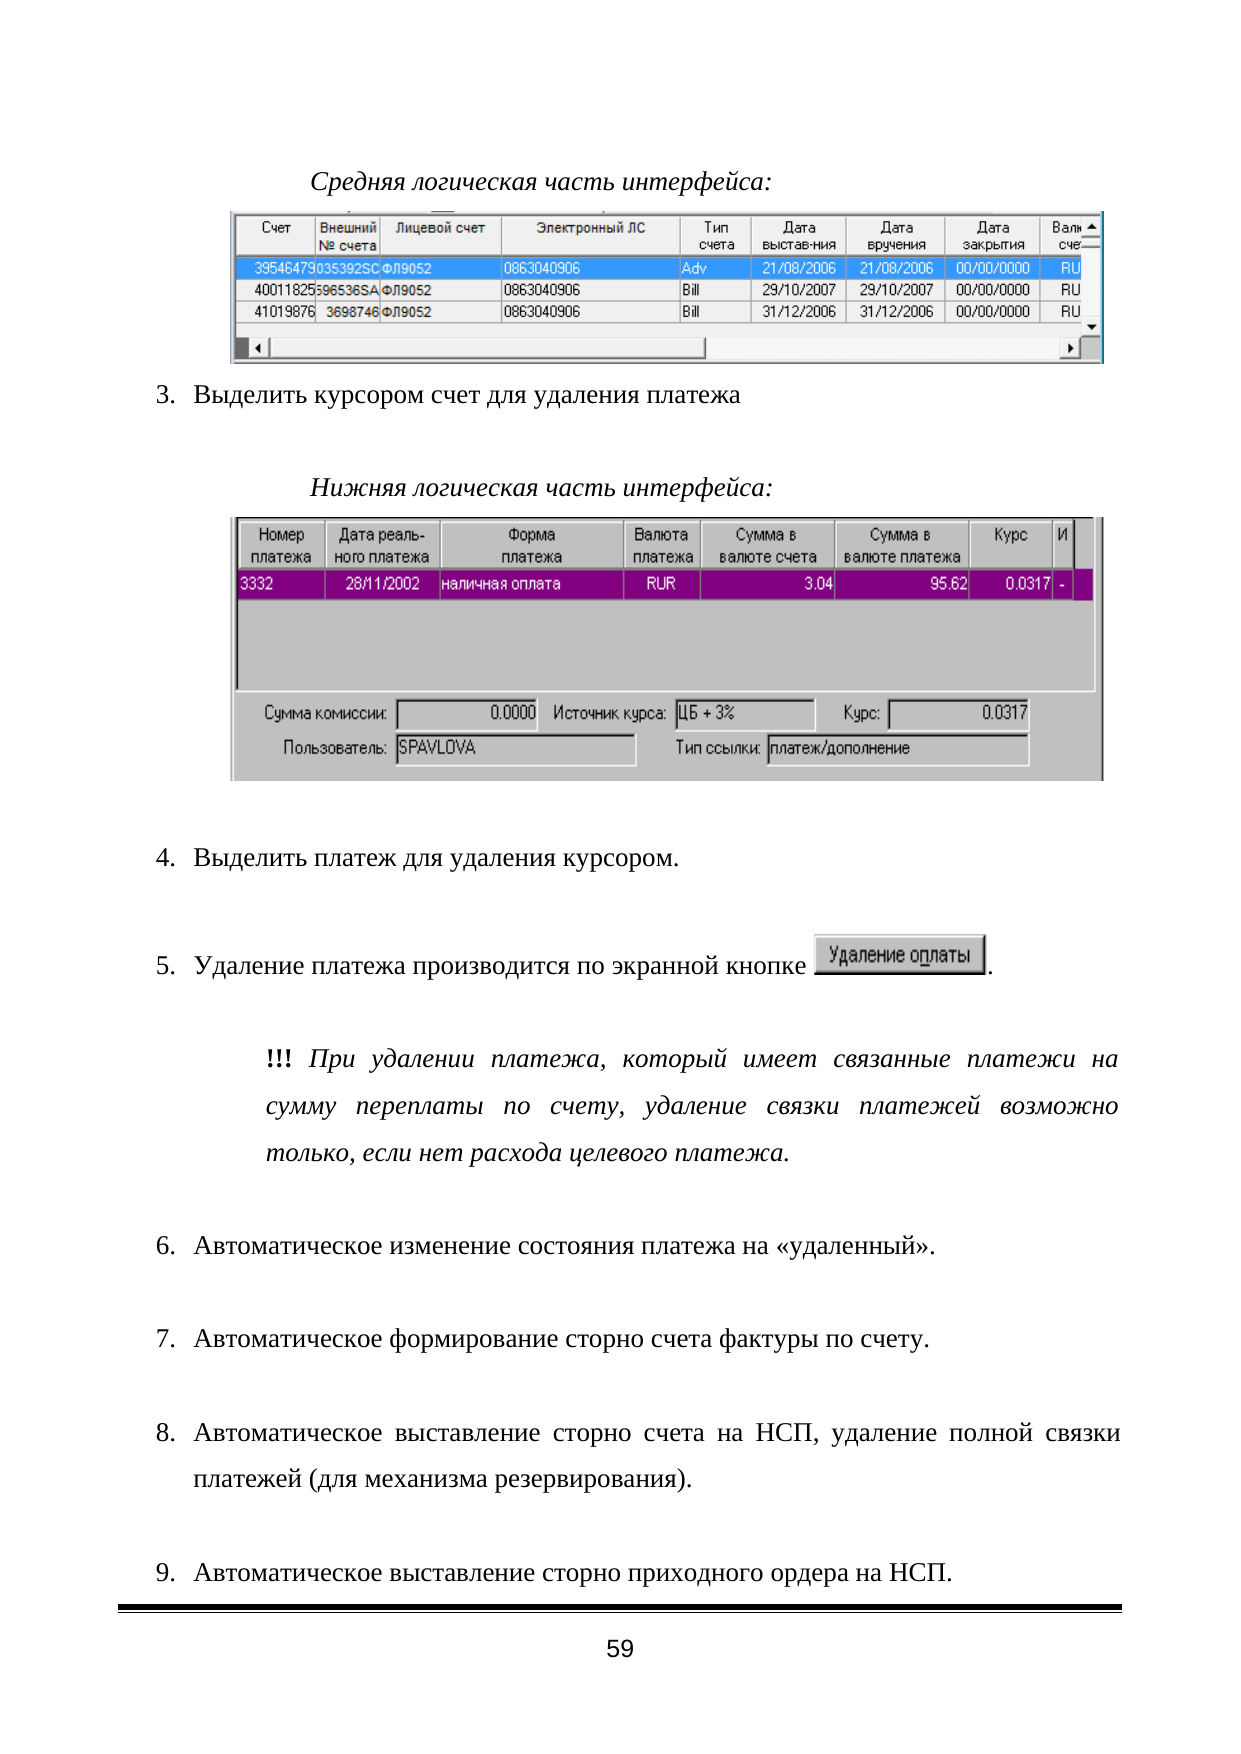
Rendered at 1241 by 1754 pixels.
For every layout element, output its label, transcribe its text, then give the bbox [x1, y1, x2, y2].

list Выделить платеж для удаления курсором. [156, 841, 1122, 873]
list Автоматическое формирование сторно счета фактуры по счету. [156, 1322, 1122, 1353]
list Автоматическое выставление сторно счета на НСП, удаление полной связки платежей (для механизма резервирования). [156, 1416, 1122, 1493]
text Нижняя логическая часть интерфейса: [310, 471, 1122, 502]
text !!! При удалении платежа, который имеет связанные платежи на сумму переплаты по счету, удаление связки платежей возможно только, если нет расхода целевого платежа. [266, 1042, 1122, 1167]
picture [230, 211, 1104, 364]
list Автоматическое изменение состояния платежа на «удаленный». [156, 1229, 1122, 1260]
list Автоматическое выставление сторно приходного ордера на НСП. [156, 1556, 1122, 1587]
text Средняя логическая часть интерфейса: [310, 165, 1122, 196]
picture [813, 934, 987, 975]
picture [230, 517, 1104, 781]
list Удаление платежа производится по экранной кнопке . [156, 935, 1122, 980]
list Выделить курсором счет для удаления платежа [156, 378, 1122, 409]
